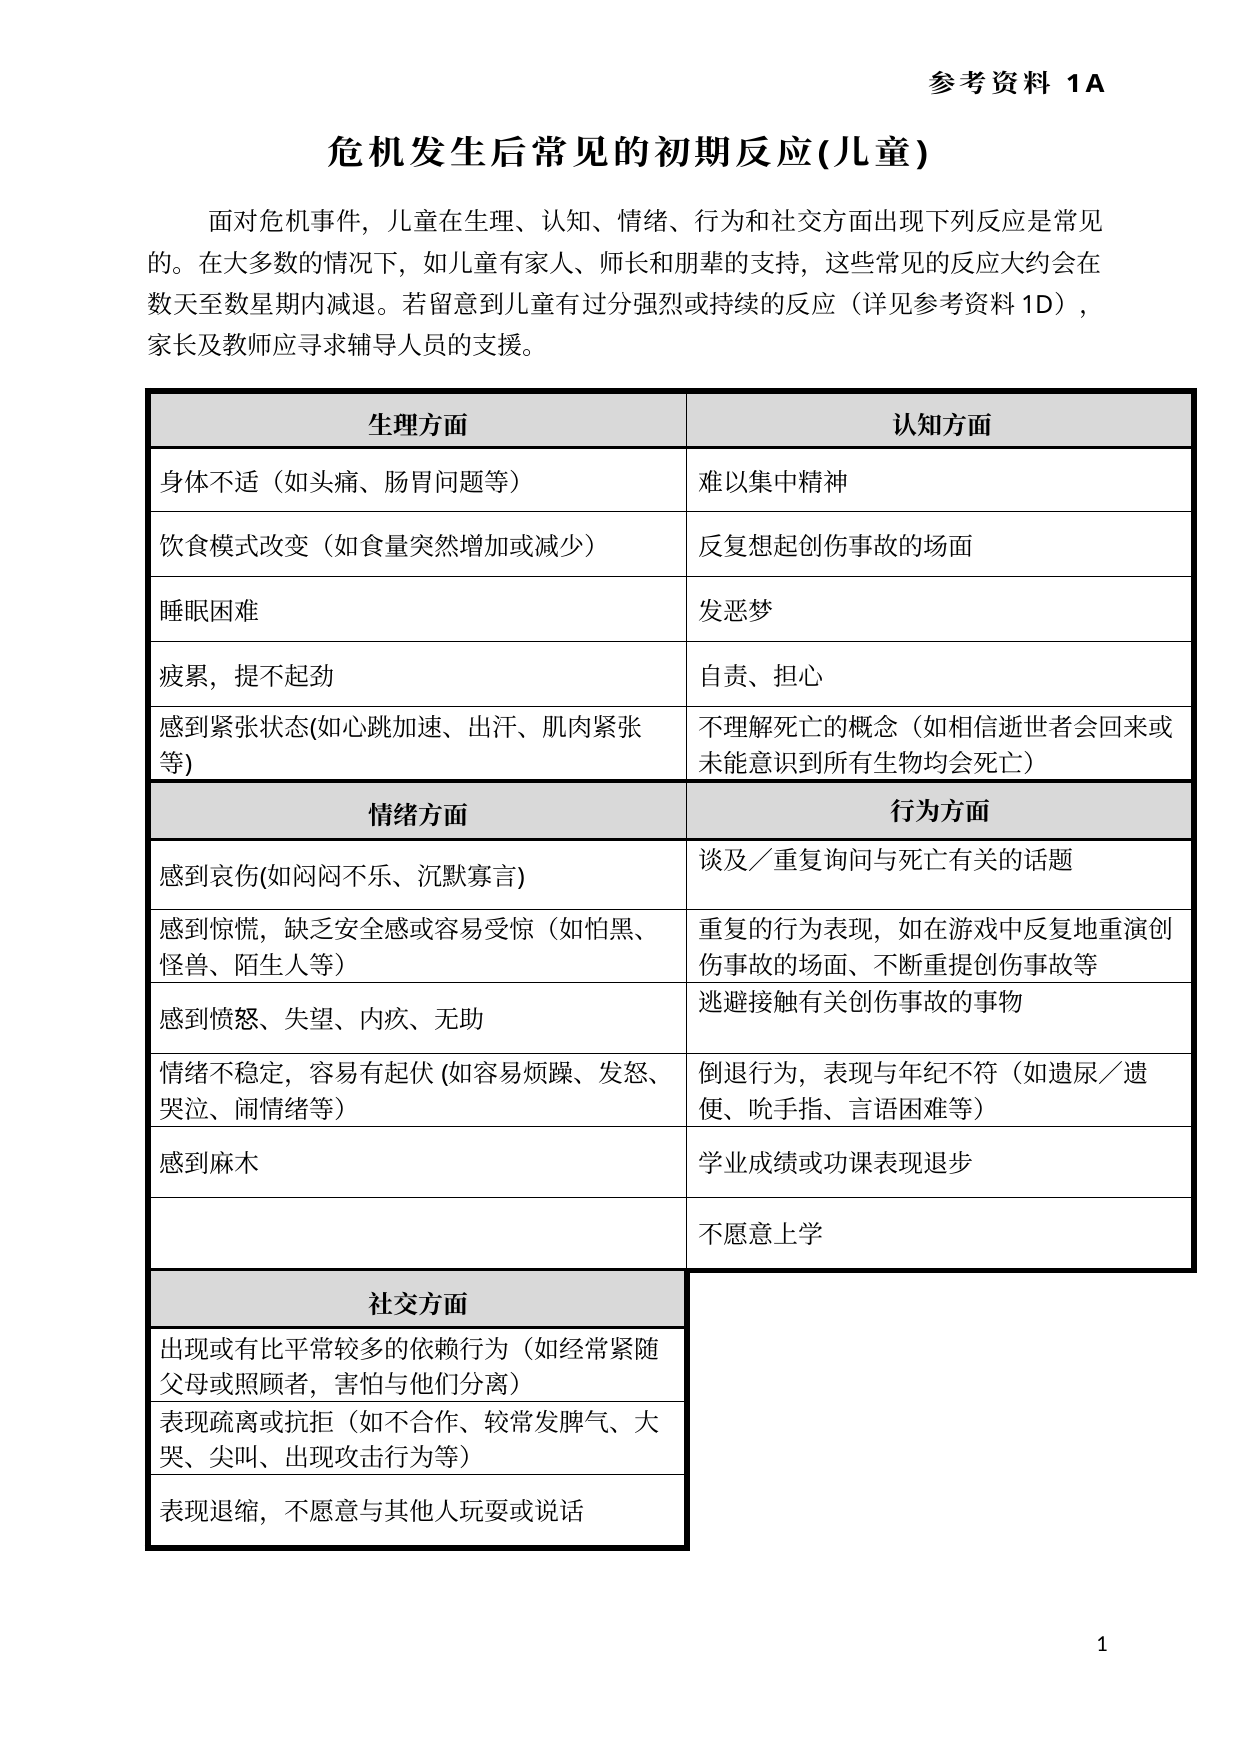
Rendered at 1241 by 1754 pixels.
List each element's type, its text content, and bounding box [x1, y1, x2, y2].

table_cell 表现退缩，不愿意与其他人玩耍或说话 [151, 1475, 684, 1545]
table_cell 感到惊慌，缺乏安全感或容易受惊（如怕黑、怪兽、陌生人等） [151, 910, 686, 982]
text 参考资料 1A [148, 59, 1104, 101]
text 面对危机事件，儿童在生理、认知、情绪、行为和社交方面出现下列反应是常见的。在大多数的情况下，如儿童有家人、师长和朋辈的支持，这些常见的反应大约会在数天至数星期内减退。若留意到儿童有过分强烈或持续的反应（详见参考资料1D），家长及教师应寻求辅导人员的支援。 [148, 202, 1104, 362]
subtitle 危机发生后常见的初期反应(儿童) [148, 126, 1107, 174]
table_cell 逃避接触有关创伤事故的事物 [687, 983, 1191, 1053]
table_cell 表现疏离或抗拒（如不合作、较常发脾气、大哭、尖叫、出现攻击行为等） [151, 1402, 684, 1474]
table_cell 倒退行为，表现与年纪不符（如遗尿／遗便、吮手指、言语困难等） [687, 1054, 1191, 1126]
table_cell 反复想起创伤事故的场面 [687, 512, 1191, 576]
table_cell 感到愤怒、失望、内疚、无助 [151, 983, 686, 1053]
table_header 认知方面 [687, 394, 1191, 446]
table_cell 重复的行为表现，如在游戏中反复地重演创伤事故的场面、不断重提创伤事故等 [687, 910, 1191, 982]
table_cell 感到紧张状态(如心跳加速、出汗、肌肉紧张等) [151, 707, 686, 779]
table_cell 难以集中精神 [687, 449, 1191, 511]
table_cell 自责、担心 [687, 642, 1191, 706]
table_cell 出现或有比平常较多的依赖行为（如经常紧随父母或照顾者，害怕与他们分离） [151, 1329, 684, 1401]
table_header 生理方面 [151, 394, 686, 446]
table_cell 行为方面 [687, 783, 1191, 838]
table_cell 饮食模式改变（如食量突然增加或减少） [151, 512, 686, 576]
table_cell 情绪方面 [151, 783, 686, 838]
table_cell 不愿意上学 [687, 1198, 1191, 1268]
table_cell 不理解死亡的概念（如相信逝世者会回来或未能意识到所有生物均会死亡） [687, 707, 1191, 779]
table_cell 情绪不稳定，容易有起伏 (如容易烦躁、发怒、哭泣、闹情绪等） [151, 1054, 686, 1126]
table_cell 社交方面 [151, 1271, 684, 1326]
table_cell 感到麻木 [151, 1127, 686, 1197]
table_cell 谈及／重复询问与死亡有关的话题 [687, 841, 1191, 909]
table_cell 疲累，提不起劲 [151, 642, 686, 706]
table_cell 感到哀伤(如闷闷不乐、沉默寡言) [151, 841, 686, 909]
table_cell 睡眠困难 [151, 577, 686, 641]
table_cell [151, 1198, 686, 1268]
table_cell 发恶梦 [687, 577, 1191, 641]
table_cell 学业成绩或功课表现退步 [687, 1127, 1191, 1197]
table_cell 身体不适（如头痛、肠胃问题等） [151, 449, 686, 511]
